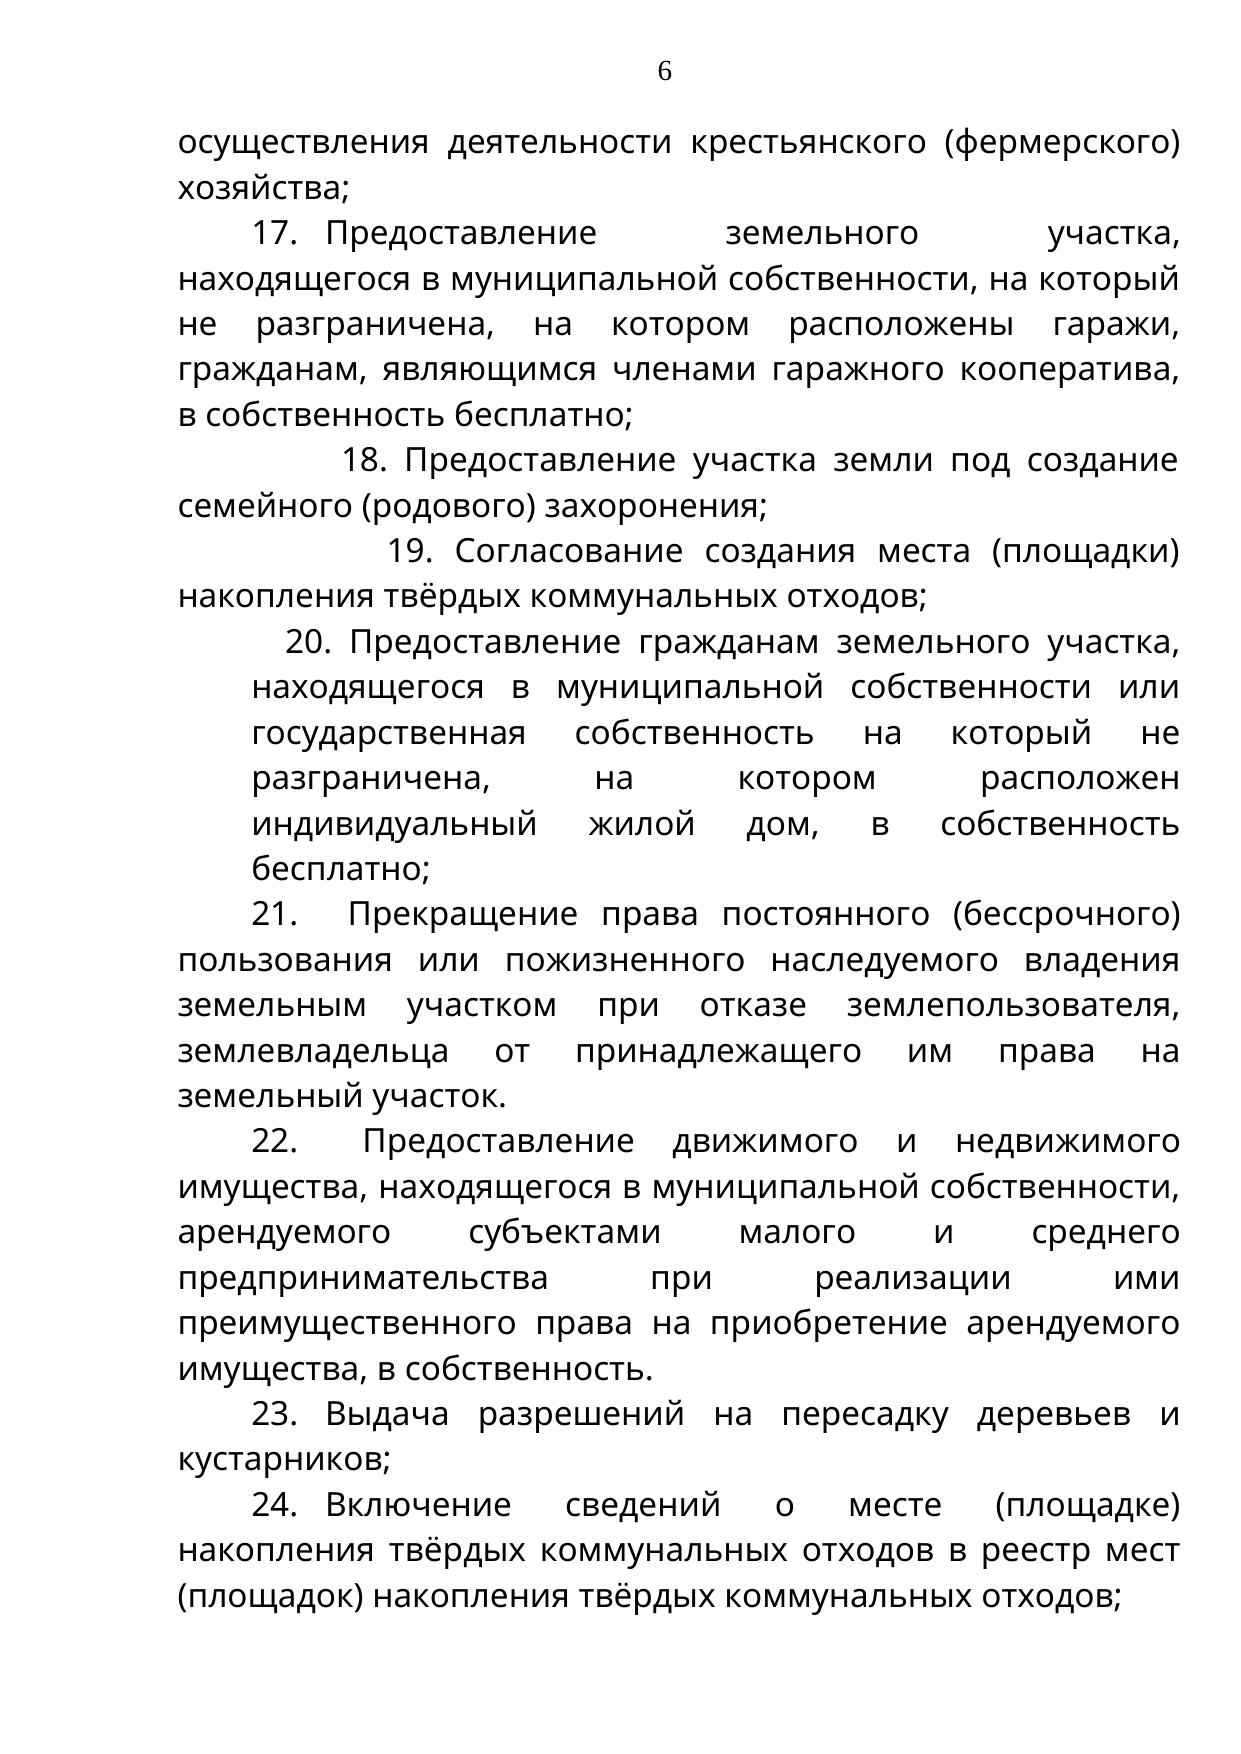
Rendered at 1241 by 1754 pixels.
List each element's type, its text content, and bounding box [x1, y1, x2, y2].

list 20. Предоставление гражданам земельного участка, находящегося в муниципальной собственности или государственная собственность на который не разграничена, на котором расположен индивидуальный жилой дом, в собственность бесплатно; [251, 618, 1181, 890]
text 18. Предоставление участка земли под создание семейного (родового) захоронения; [177, 436, 1181, 527]
list Предоставление движимого и недвижимого имущества, находящегося в муниципальной собственности, арендуемого субъектами малого и среднего предпринимательства при реализации ими преимущественного права на приобретение арендуемого имущества, в собственность. [177, 1117, 1181, 1390]
list Прекращение права постоянного (бессрочного) пользования или пожизненного наследуемого владения земельным участком при отказе землепользователя, землевладельца от принадлежащего им права на земельный участок. [177, 890, 1181, 1117]
list Предоставление земельного участка, находящегося в муниципальной собственности, на который не разграничена, на котором расположены гаражи, гражданам, являющимся членами гаражного кооператива, в собственность бесплатно; [177, 209, 1181, 436]
text 19. Согласование создания места (площадки) накопления твёрдых коммунальных отходов; [177, 527, 1181, 618]
list Выдача разрешений на пересадку деревьев и кустарников; [177, 1390, 1181, 1481]
list Включение сведений о месте (площадке) накопления твёрдых коммунальных отходов в реестр мест (площадок) накопления твёрдых коммунальных отходов; [177, 1481, 1181, 1617]
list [177, 118, 1181, 209]
